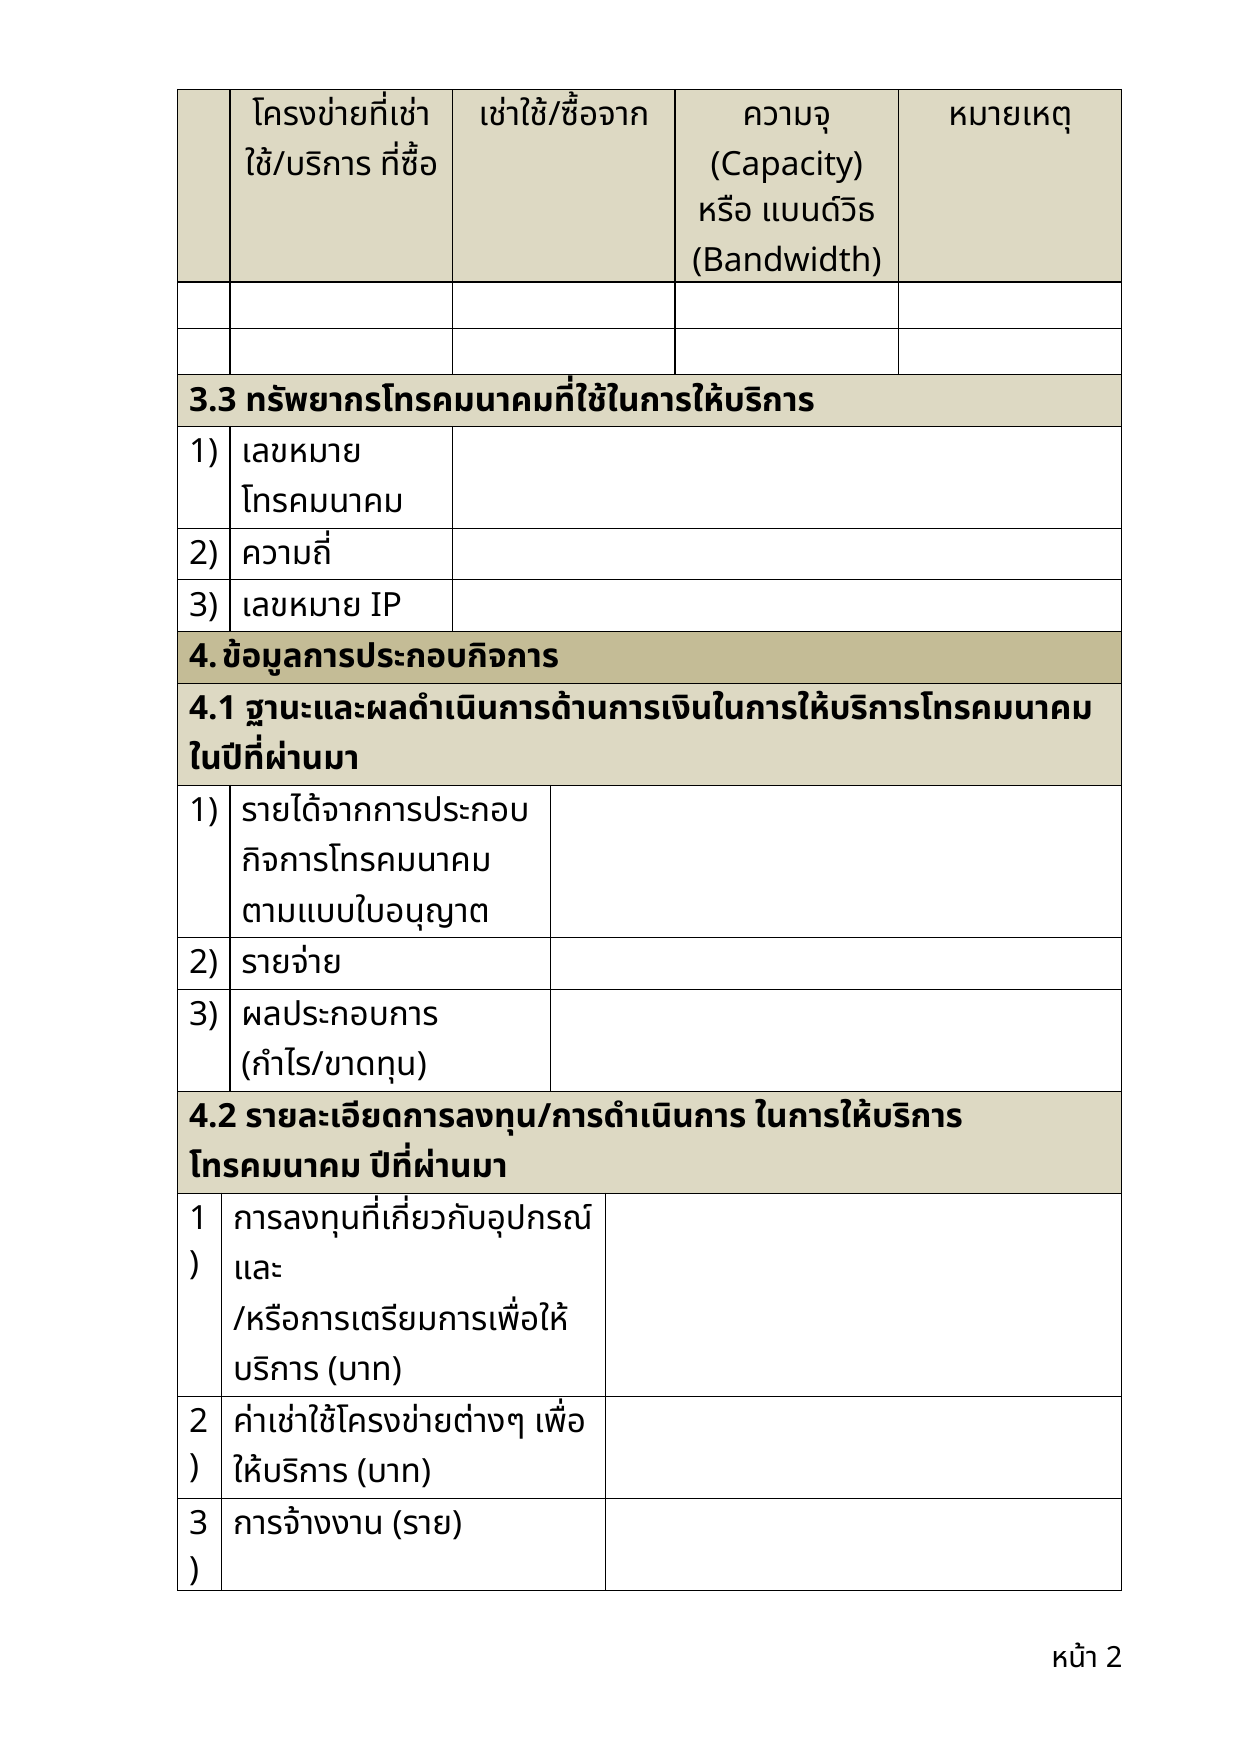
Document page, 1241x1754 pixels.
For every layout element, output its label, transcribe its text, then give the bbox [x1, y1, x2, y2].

table_cell [606, 1397, 1121, 1498]
table_cell [606, 1499, 1121, 1590]
table_cell [453, 580, 1121, 631]
table_cell เลขหมายโทรคมนาคม [231, 427, 452, 528]
table_cell [899, 283, 1121, 328]
table_cell หมายเหตุ [899, 90, 1121, 281]
table_cell 1) [178, 427, 229, 528]
table_cell ค่าเช่าใช้โครงข่ายต่างๆ เพื่อให้บริการ (บาท) [222, 1397, 605, 1498]
table_cell [676, 329, 898, 374]
table_cell [231, 329, 452, 374]
table_cell 3.3 ทรัพยากรโทรคมนาคมที่ใช้ในการให้บริการ [178, 375, 1121, 426]
table_cell [453, 329, 674, 374]
table_cell ผลประกอบการ (กำไร/ขาดทุน) [231, 990, 550, 1091]
table_cell รายได้จากการประกอบกิจการโทรคมนาคมตามแบบใบอนุญาต [231, 786, 550, 937]
table_cell การลงทุนที่เกี่ยวกับอุปกรณ์และ /หรือการเตรียมการเพื่อให้บริการ (บาท) [222, 1194, 605, 1396]
table_cell [453, 529, 1121, 579]
table_cell 2) [178, 529, 229, 579]
table_cell [178, 90, 229, 281]
table_cell 2) [178, 1397, 221, 1498]
table_cell [551, 990, 1121, 1091]
table_cell 2) [178, 938, 229, 988]
table_cell 4. ข้อมูลการประกอบกิจการ [178, 632, 1121, 683]
table_cell [453, 283, 674, 328]
table_cell [551, 938, 1121, 988]
table_cell เลขหมาย IP [231, 580, 452, 631]
table_cell 3) [178, 580, 229, 631]
table_cell ความถี่ [231, 529, 452, 579]
table_cell 3) [178, 990, 229, 1091]
table_cell [676, 283, 898, 328]
table_cell 1) [178, 786, 229, 937]
table_cell [551, 786, 1121, 937]
table_cell [899, 329, 1121, 374]
table_cell [178, 283, 229, 328]
table_cell [453, 427, 1121, 528]
table_cell เช่าใช้/ซื้อจาก [453, 90, 674, 281]
table_cell 1) [178, 1194, 221, 1396]
table_cell โครงข่ายที่เช่าใช้/บริการ ที่ซื้อ [231, 90, 452, 281]
table_cell 4.1 ฐานะและผลดำเนินการด้านการเงินในการให้บริการโทรคมนาคมในปีที่ผ่านมา [178, 684, 1121, 785]
table_cell 4.2 รายละเอียดการลงทุน/การดำเนินการ ในการให้บริการโทรคมนาคม ปีที่ผ่านมา [178, 1092, 1121, 1193]
table_cell [606, 1194, 1121, 1396]
table_cell [231, 283, 452, 328]
table_cell 3) [178, 1499, 221, 1590]
table_cell การจ้างงาน (ราย) [222, 1499, 605, 1590]
table_cell รายจ่าย [231, 938, 550, 988]
table_cell [178, 329, 229, 374]
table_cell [676, 90, 898, 281]
